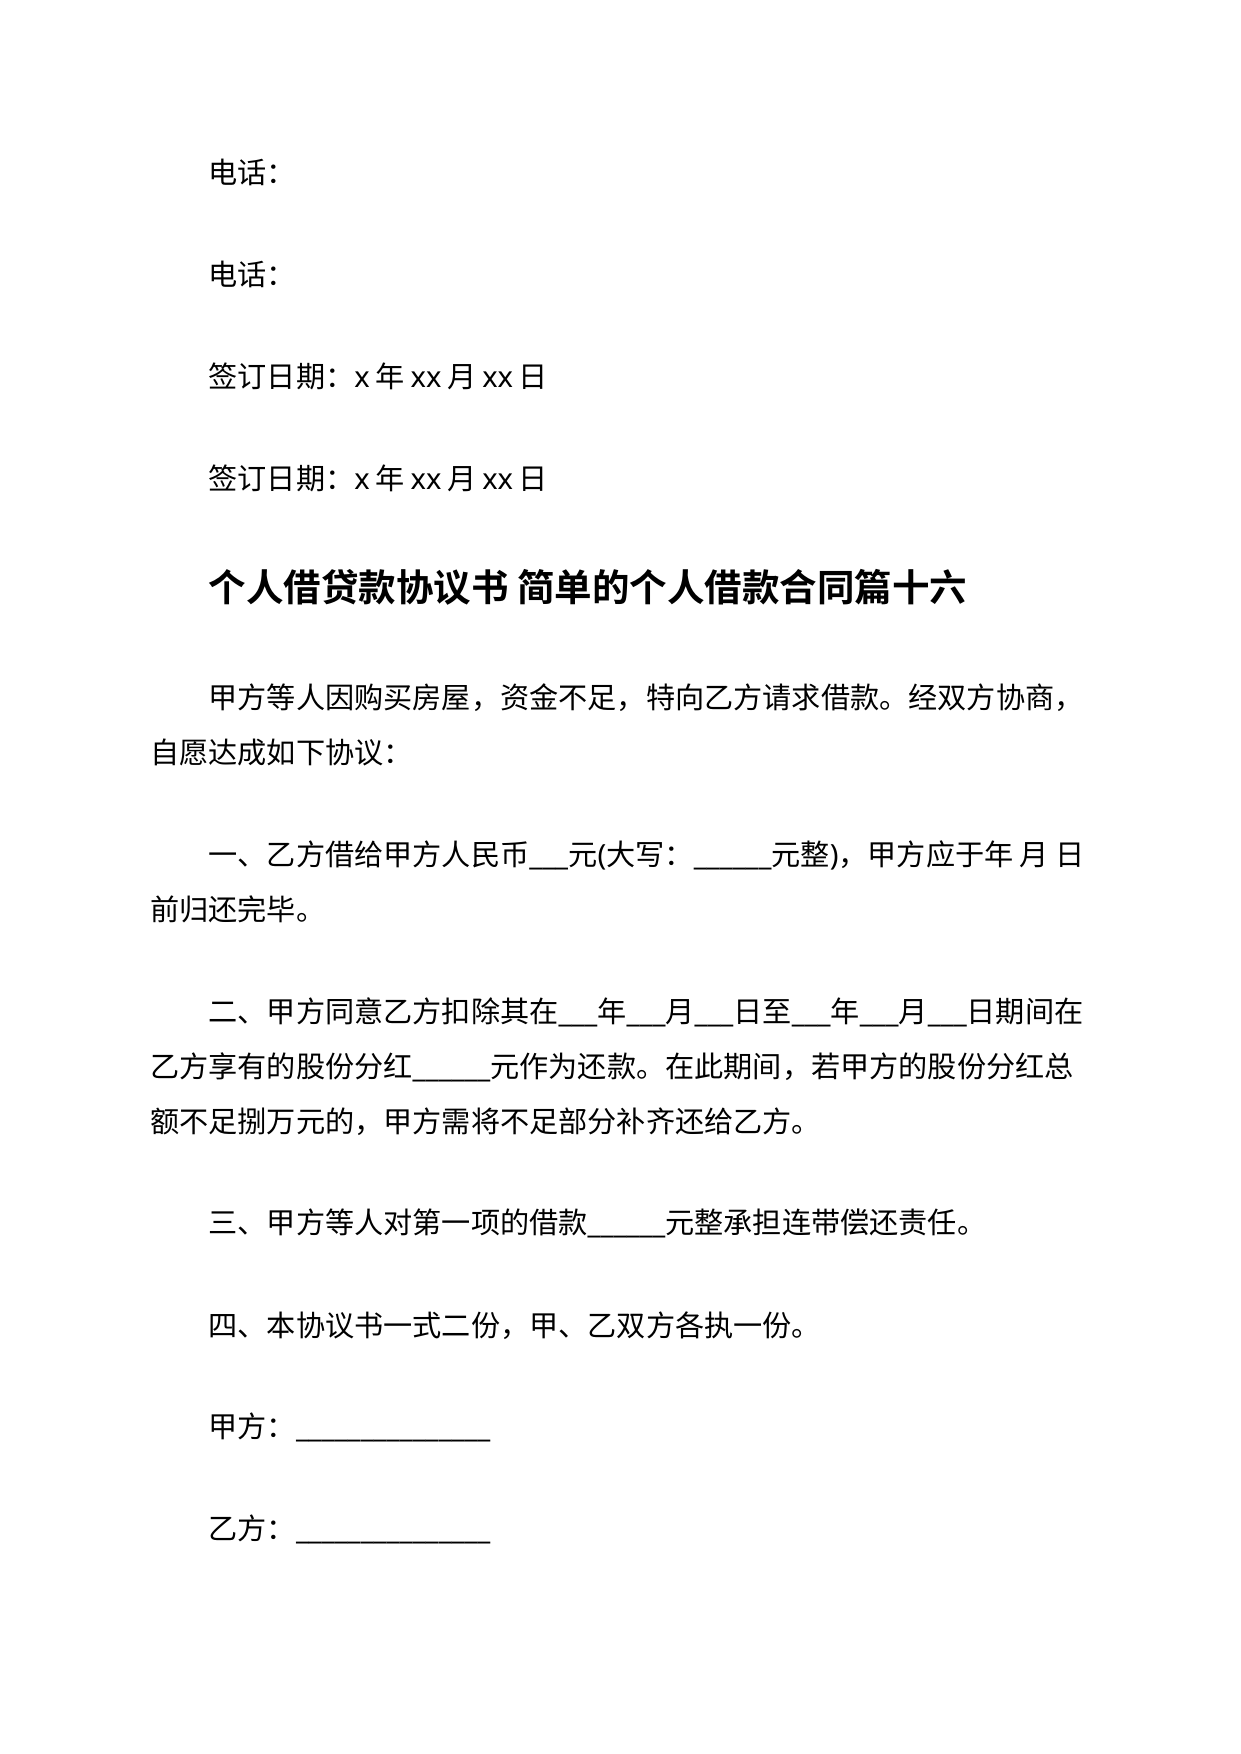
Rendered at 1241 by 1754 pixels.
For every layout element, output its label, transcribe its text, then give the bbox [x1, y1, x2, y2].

text 甲方等人因购买房屋，资金不足，特向乙方请求借款。经双方协商，自愿达成如下协议： [150, 675, 1090, 772]
text 签订日期：x年xx月xx日 [150, 353, 1090, 396]
text 甲方：_______________ [150, 1404, 1090, 1446]
text 一、乙方借给甲方人民币___元(大写：______元整)，甲方应于年 月 日前归还完毕。 [150, 832, 1090, 929]
text 三、甲方等人对第一项的借款______元整承担连带偿还责任。 [150, 1200, 1090, 1242]
text 四、本协议书一式二份，甲、乙双方各执一份。 [150, 1302, 1090, 1344]
text 乙方：_______________ [150, 1506, 1090, 1548]
text 二、甲方同意乙方扣除其在___年___月___日至___年___月___日期间在乙方享有的股份分红______元作为还款。在此期间，若甲方的股份分红总额不足捌万元的，甲方需将不足部分补齐还给乙方。 [150, 988, 1090, 1141]
text 电话： [150, 252, 1090, 294]
text 电话： [150, 150, 1090, 192]
text 个人借贷款协议书 简单的个人借款合同篇十六 [150, 557, 1090, 612]
text 签订日期：x年xx月xx日 [150, 456, 1090, 498]
